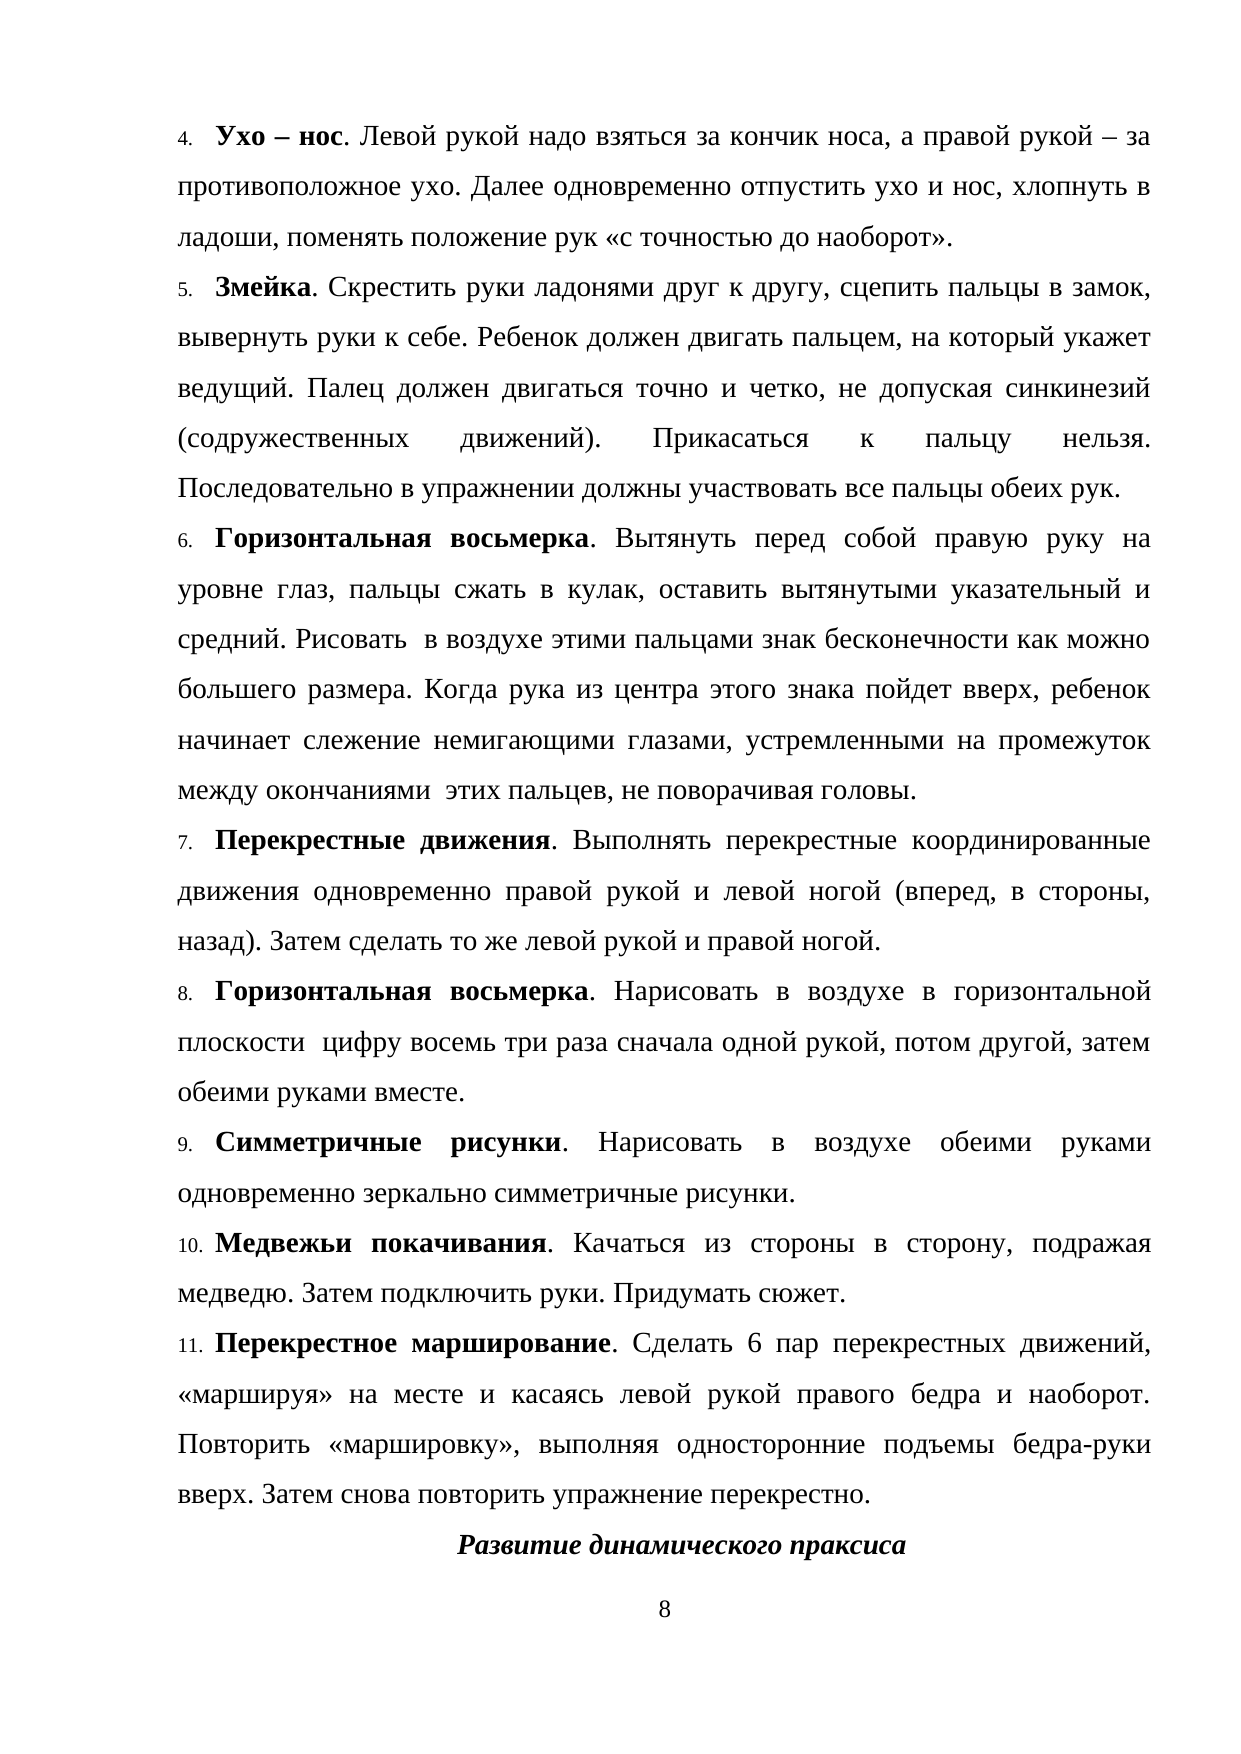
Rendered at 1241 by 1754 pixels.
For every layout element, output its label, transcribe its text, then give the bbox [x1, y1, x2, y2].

list Перекрестные движения. Выполнять перекрестные координированные движения одновременно правой рукой и левой ногой (вперед, в стороны, назад). Затем сделать то же левой рукой и правой ногой. [177, 822, 1152, 957]
list Горизонтальная восьмерка. Вытянуть перед собой правую руку на уровне глаз, пальцы сжать в кулак, оставить вытянутыми указательный и средний. Рисовать в воздухе этими пальцами знак бесконечности как можно большего размера. Когда рука из центра этого знака пойдет вверх, ребенок начинает слежение немигающими глазами, устремленными на промежуток между окончаниями этих пальцев, не поворачивая головы. [177, 521, 1152, 806]
list Медвежьи покачивания. Качаться из стороны в сторону, подражая медведю. Затем подключить руки. Придумать сюжет. [177, 1225, 1152, 1309]
list Змейка. Скрестить руки ладонями друг к другу, сцепить пальцы в замок, вывернуть руки к себе. Ребенок должен двигать пальцем, на который укажет ведущий. Палец должен двигаться точно и четко, не допуская синкинезий (содружественных движений). Прикасаться к пальцу нельзя. Последовательно в упражнении должны участвовать все пальцы обеих рук. [177, 269, 1152, 504]
list Симметричные рисунки. Нарисовать в воздухе обеими руками одновременно зеркально симметричные рисунки. [177, 1124, 1152, 1208]
list Горизонтальная восьмерка. Нарисовать в воздухе в горизонтальной плоскости цифру восемь три раза сначала одной рукой, потом другой, затем обеими руками вместе. [177, 973, 1152, 1108]
text Развитие динамического праксиса [215, 1527, 1152, 1560]
list Перекрестное марширование. Сделать 6 пар перекрестных движений, «маршируя» на месте и касаясь левой рукой правого бедра и наоборот. Повторить «маршировку», выполняя односторонние подъемы бедра-руки вверх. Затем снова повторить упражнение перекрестно. [177, 1326, 1152, 1510]
list Ухо – нос. Левой рукой надо взяться за кончик носа, а правой рукой – за противоположное ухо. Далее одновременно отпустить ухо и нос, хлопнуть в ладоши, поменять положение рук «с точностью до наоборот». [177, 118, 1152, 252]
